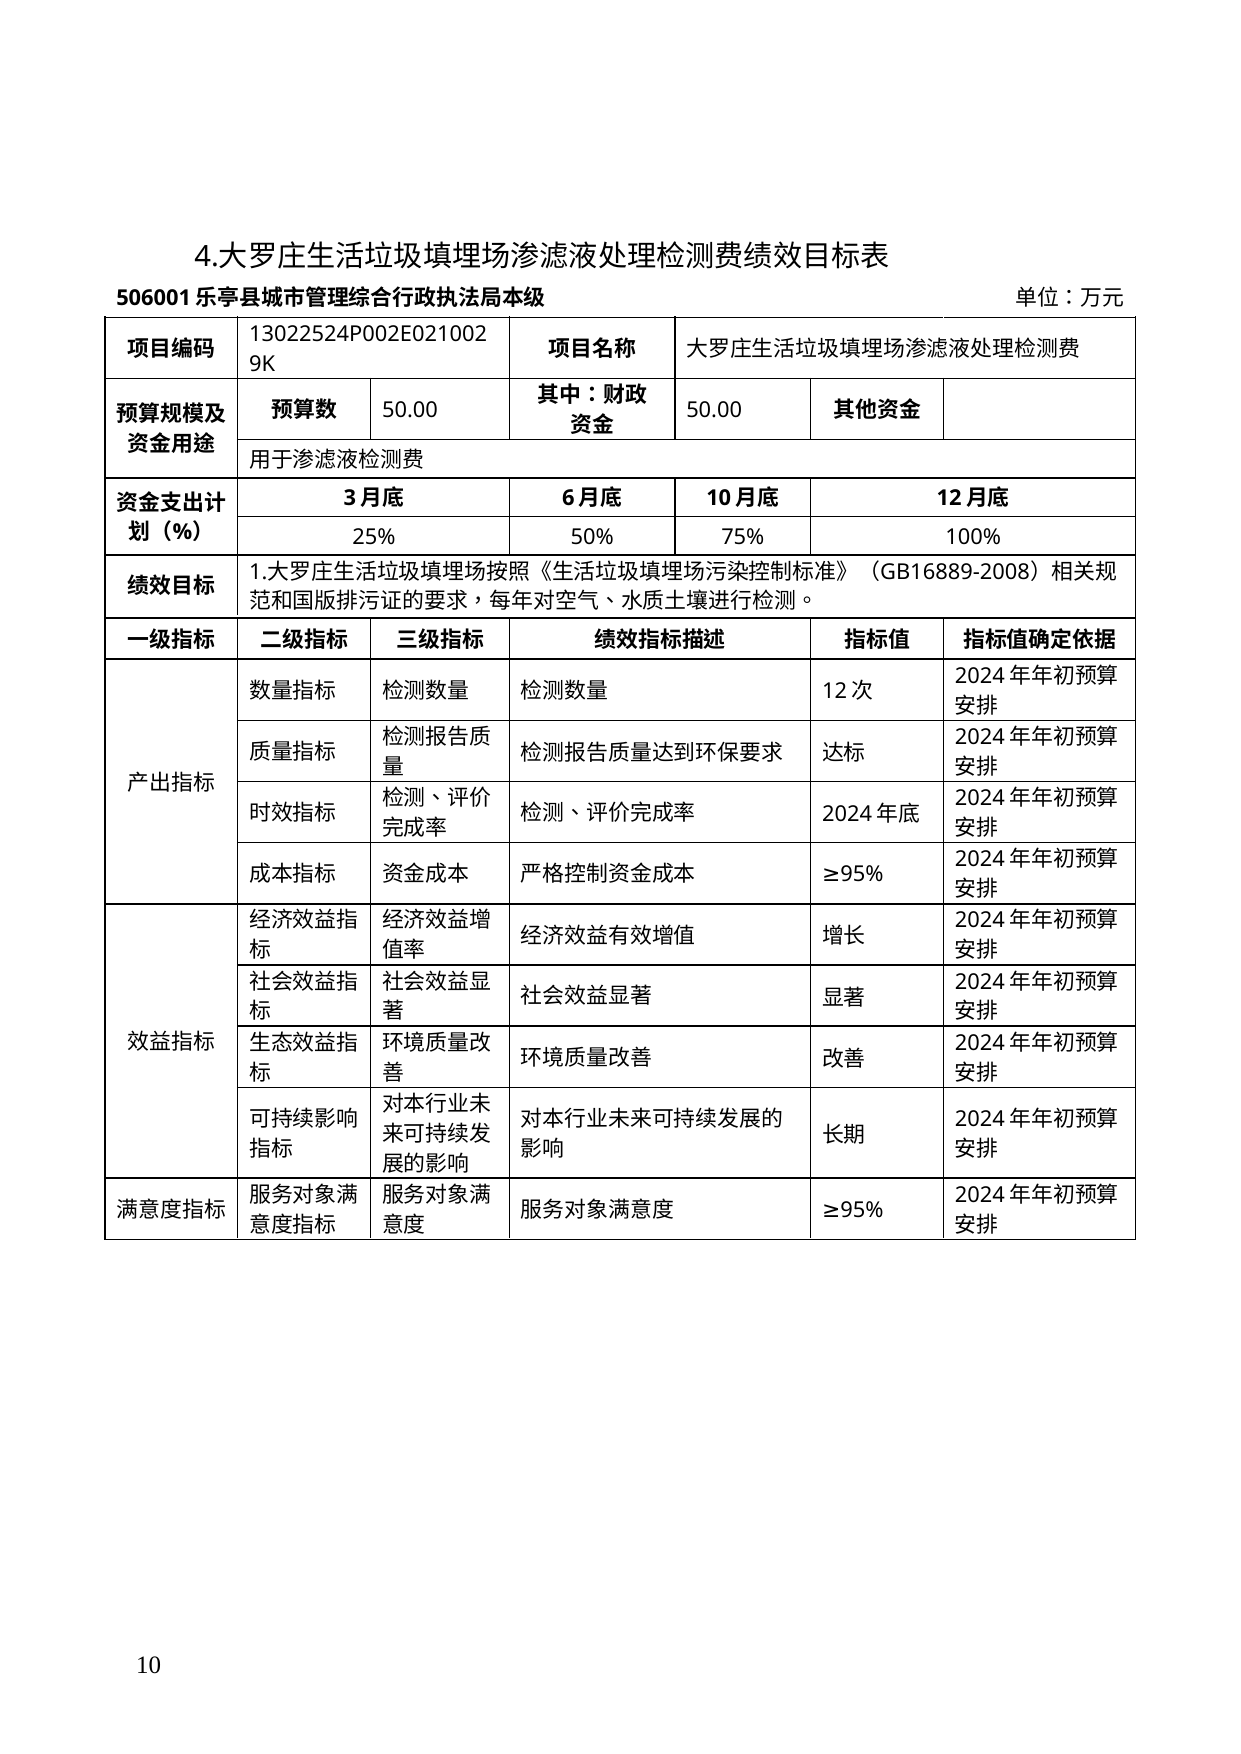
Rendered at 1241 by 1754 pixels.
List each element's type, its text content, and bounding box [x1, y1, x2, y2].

table_cell 检测、评价完成率 [371, 782, 509, 842]
table_cell 可持续影响指标 [238, 1088, 370, 1177]
table_cell 社会效益显著 [371, 966, 509, 1025]
table_cell 社会效益显著 [510, 966, 810, 1025]
table_cell 3月底 [238, 479, 509, 516]
table_cell 其他资金 [811, 379, 943, 439]
table_cell 2024年年初预算安排 [944, 1027, 1135, 1086]
table_cell 6月底 [510, 479, 674, 516]
table_cell 数量指标 [238, 660, 370, 719]
table_cell 2024年年初预算安排 [944, 905, 1135, 964]
table_cell ≥95% [811, 843, 943, 903]
table_cell 100% [811, 517, 1135, 554]
table_cell 显著 [811, 966, 943, 1025]
table_cell 13022524P002E0210029K [238, 318, 509, 378]
table_cell 检测报告质量达到环保要求 [510, 721, 810, 781]
table_cell 1.大罗庄生活垃圾填埋场按照《生活垃圾填埋场污染控制标准》（GB16889-2008）相关规范和国版排污证的要求，每年对空气、水质土壤进行检测。 [238, 556, 1135, 615]
table_cell 2024年年初预算安排 [944, 1088, 1135, 1177]
table_cell 2024年年初预算安排 [944, 966, 1135, 1025]
table_cell 达标 [811, 721, 943, 781]
table_cell 成本指标 [238, 843, 370, 903]
table_cell 2024年年初预算安排 [944, 660, 1135, 719]
table_cell 2024年年初预算安排 [944, 782, 1135, 842]
table_header 绩效指标描述 [510, 619, 810, 658]
table_header 单位：万元 [944, 277, 1135, 316]
table_cell 经济效益指标 [238, 905, 370, 964]
table_cell 50.00 [371, 379, 509, 439]
table_cell 服务对象满意度指标 [238, 1179, 370, 1238]
table_cell 50% [510, 517, 674, 554]
table_cell 严格控制资金成本 [510, 843, 810, 903]
table_cell 环境质量改善 [510, 1027, 810, 1086]
table_cell 资金成本 [371, 843, 509, 903]
table_cell 产出指标 [106, 660, 237, 903]
table_cell 资金支出计划（%） [106, 479, 237, 554]
table_cell 服务对象满意度 [510, 1179, 810, 1238]
table_cell 经济效益有效增值 [510, 905, 810, 964]
table_cell 质量指标 [238, 721, 370, 781]
text 4.大罗庄生活垃圾填埋场渗滤液处理检测费绩效目标表 [136, 235, 1104, 275]
table_header 二级指标 [238, 619, 370, 658]
table_cell 2024年年初预算安排 [944, 1179, 1135, 1238]
table_cell 改善 [811, 1027, 943, 1086]
table_cell 2024年底 [811, 782, 943, 842]
table_cell 检测数量 [510, 660, 810, 719]
table_cell 长期 [811, 1088, 943, 1177]
table_cell 检测、评价完成率 [510, 782, 810, 842]
table_cell 环境质量改善 [371, 1027, 509, 1086]
table_header 506001乐亭县城市管理综合行政执法局本级 [106, 277, 943, 316]
table_header 指标值 [811, 619, 943, 658]
table_header 三级指标 [371, 619, 509, 658]
table_cell 绩效目标 [106, 556, 237, 615]
table_cell ≥95% [811, 1179, 943, 1238]
table_cell 社会效益指标 [238, 966, 370, 1025]
table_cell 大罗庄生活垃圾填埋场渗滤液处理检测费 [676, 318, 1135, 378]
table_cell 对本行业未来可持续发展的影响 [510, 1088, 810, 1177]
table_cell 时效指标 [238, 782, 370, 842]
table_cell 生态效益指标 [238, 1027, 370, 1086]
table_cell 其中：财政 资金 [510, 379, 674, 439]
table_cell 服务对象满意度 [371, 1179, 509, 1238]
table_cell 12次 [811, 660, 943, 719]
table_cell 2024年年初预算安排 [944, 721, 1135, 781]
table_cell 项目名称 [510, 318, 674, 378]
table_header 一级指标 [106, 619, 237, 658]
table_cell 效益指标 [106, 905, 237, 1177]
table_cell 预算规模及资金用途 [106, 379, 237, 477]
table_cell 项目编码 [106, 318, 237, 378]
table_cell 增长 [811, 905, 943, 964]
table_cell 经济效益增值率 [371, 905, 509, 964]
table_cell 检测数量 [371, 660, 509, 719]
table_cell 50.00 [676, 379, 810, 439]
table_cell 满意度指标 [106, 1179, 237, 1238]
table_cell 2024年年初预算安排 [944, 843, 1135, 903]
table_header 指标值确定依据 [944, 619, 1135, 658]
table_cell 对本行业未来可持续发展的影响 [371, 1088, 509, 1177]
table_cell 10月底 [676, 479, 810, 516]
table_cell 25% [238, 517, 509, 554]
table_cell [944, 379, 1135, 439]
table_cell 检测报告质量 [371, 721, 509, 781]
table_cell 用于渗滤液检测费 [238, 440, 1135, 477]
table_cell 预算数 [238, 379, 370, 439]
table_cell 75% [676, 517, 810, 554]
table_cell 12月底 [811, 479, 1135, 516]
